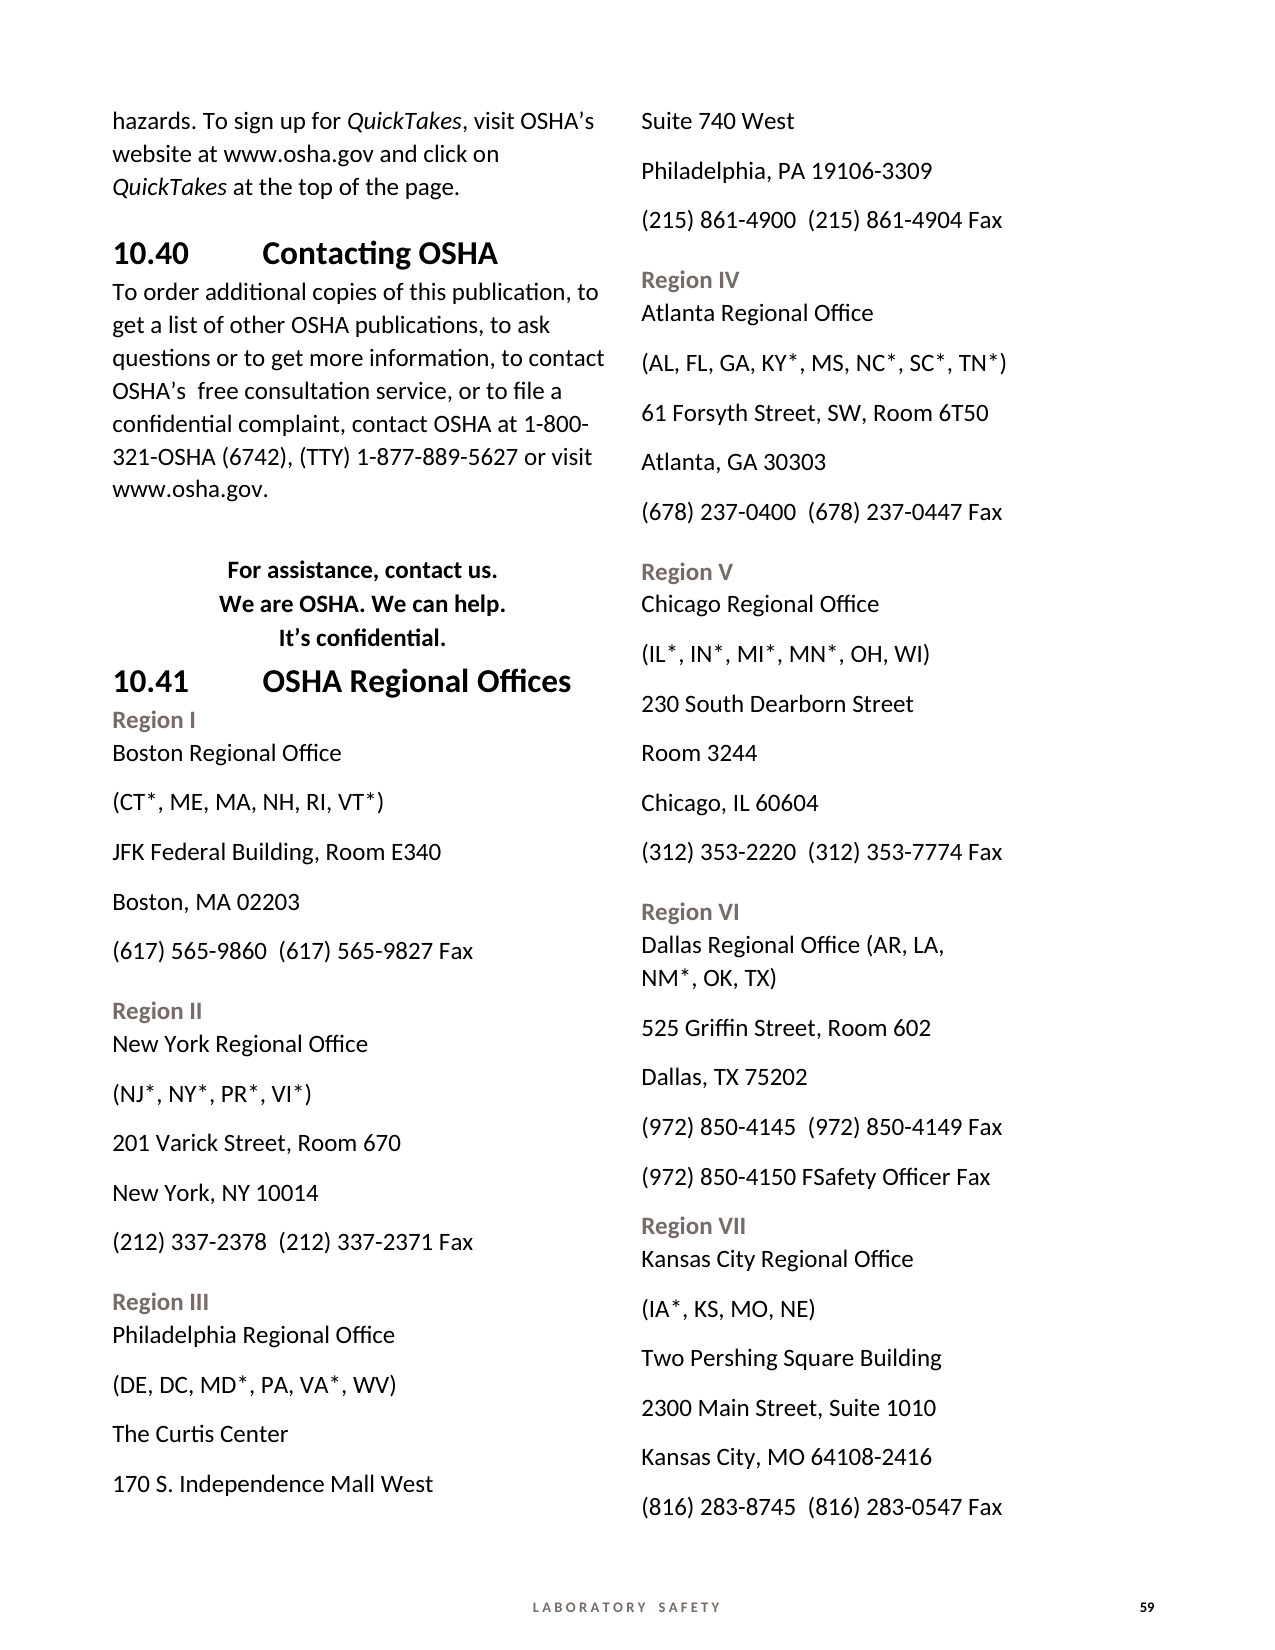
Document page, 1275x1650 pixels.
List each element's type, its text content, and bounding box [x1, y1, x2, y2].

text New York Regional Office [112, 1028, 609, 1059]
text 525 Griffin Street, Room 602 [641, 1012, 1138, 1042]
text Region VII [641, 1210, 1144, 1241]
text Region I [112, 704, 615, 734]
text (IA*, KS, MO, NE) [641, 1293, 1138, 1323]
text (972) 850-4145 (972) 850-4149 Fax [641, 1111, 1138, 1142]
text Region III [112, 1286, 615, 1317]
text (816) 283-8745 (816) 283-0547 Fax [641, 1491, 1138, 1522]
text (NJ*, NY*, PR*, VI*) [112, 1078, 609, 1108]
text (DE, DC, MD*, PA, VA*, WV) [112, 1369, 609, 1399]
text 170 S. Independence Mall West [112, 1468, 609, 1498]
text Philadelphia, PA 19106-3309 [641, 155, 1138, 186]
text Boston, MA 02203 [112, 886, 609, 916]
text (212) 337-2378 (212) 337-2371 Fax [112, 1226, 609, 1257]
text 201 Varick Street, Room 670 [112, 1127, 609, 1158]
text Kansas City Regional Office [641, 1243, 1138, 1274]
text For assistance, contact us. [113, 555, 612, 585]
text (AL, FL, GA, KY*, MS, NC*, SC*, TN*) [641, 347, 1138, 378]
text (617) 565-9860 (617) 565-9827 Fax [112, 935, 609, 966]
text It’s confidential. [113, 622, 612, 653]
text 61 Forsyth Street, SW, Room 6T50 [641, 397, 1138, 427]
text Atlanta, GA 30303 [641, 446, 1138, 477]
text (312) 353-2220 (312) 353-7774 Fax [641, 837, 1138, 867]
text Philadelphia Regional Office [112, 1319, 609, 1350]
text Region V [641, 556, 1144, 586]
text 2300 Main Street, Suite 1010 [641, 1392, 1138, 1422]
text To order additional copies of this publication, to get a list of other OSHA publications, to ask questions or to get more information, to contact OSHA’s free consultation service, or to file a confidential complaint, contact OSHA at 1-800-321-OSHA (6742), (TTY) 1-877-889-5627 or visit www.osha.gov. [112, 276, 609, 504]
subtitle OSHA Regional Offices [112, 660, 615, 701]
text JFK Federal Building, Room E340 [112, 836, 609, 867]
text Room 3244 [641, 737, 1138, 768]
text (CT*, ME, MA, NH, RI, VT*) [112, 787, 609, 817]
text (972) 850-4150 FSafety Officer Fax [641, 1161, 1138, 1191]
text Region VI [641, 896, 1144, 927]
text Dallas Regional Office (AR, LA, NM*, OK, TX) [641, 929, 996, 993]
text Suite 740 West [641, 106, 1138, 136]
text (IL*, IN*, MI*, MN*, OH, WI) [641, 638, 1138, 669]
text New York, NY 10014 [112, 1177, 609, 1207]
text Chicago, IL 60604 [641, 787, 1138, 817]
subtitle Contacting OSHA [112, 232, 615, 273]
text Dallas, TX 75202 [641, 1061, 1138, 1092]
text We are OSHA. We can help. [113, 588, 612, 619]
text 230 South Dearborn Street [641, 688, 1138, 718]
text (215) 861-4900 (215) 861-4904 Fax [641, 205, 1138, 235]
text (678) 237-0400 (678) 237-0447 Fax [641, 496, 1138, 526]
text Boston Regional Office [112, 737, 609, 767]
text Kansas City, MO 64108-2416 [641, 1441, 1138, 1472]
text Region II [112, 995, 615, 1026]
text Two Pershing Square Building [641, 1342, 1138, 1373]
text Region IV [641, 264, 1144, 295]
text Chicago Regional Office [641, 589, 1138, 619]
text The Curtis Center [112, 1418, 609, 1449]
text Atlanta Regional Office [641, 297, 1138, 328]
